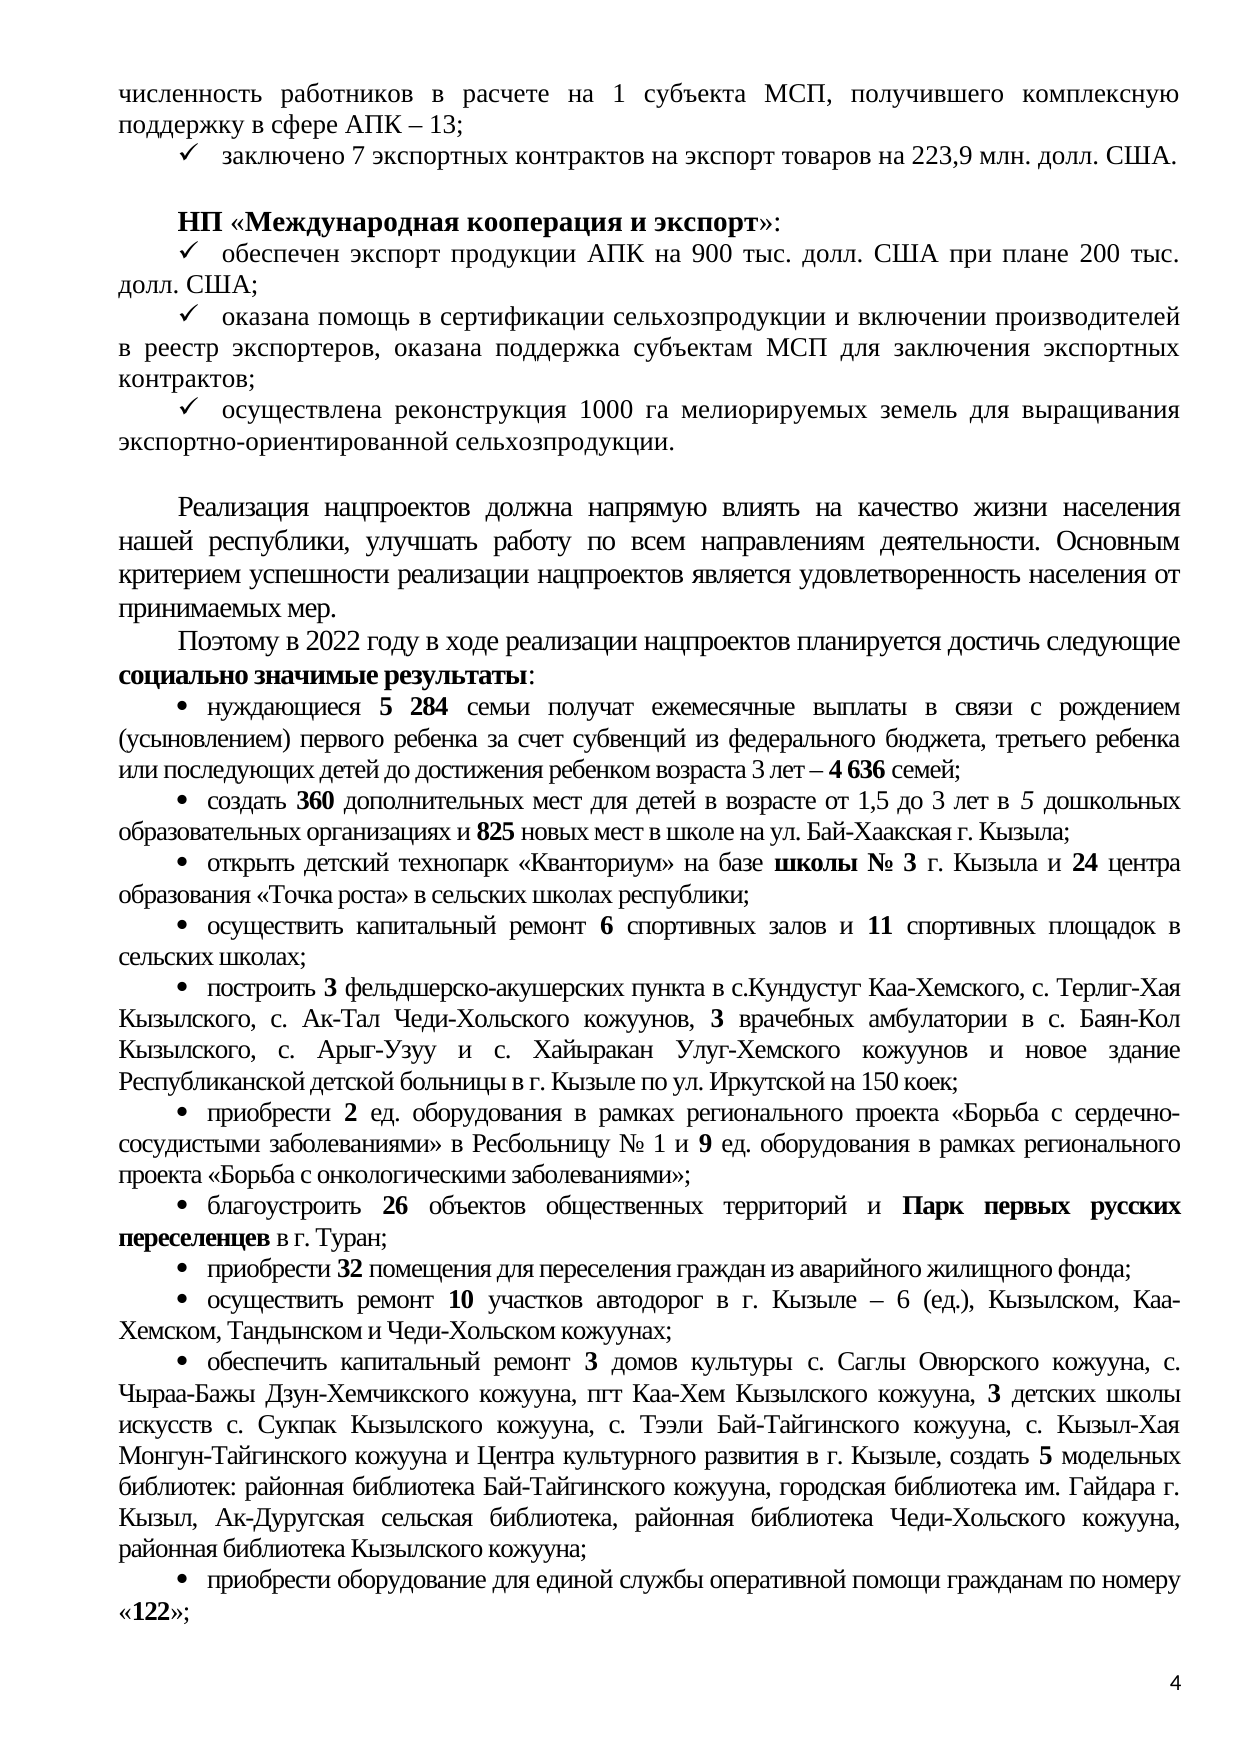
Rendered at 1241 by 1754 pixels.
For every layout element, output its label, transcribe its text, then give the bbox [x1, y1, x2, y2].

list нуждающиеся 5 284 семьи получат ежемесячные выплаты в связи с рождением (усыновлением) первого ребенка за счет субвенций из федерального бюджета, третьего ребенка или последующих детей до достижения ребенком возраста 3 лет – 4 636 семей; [118, 691, 1181, 784]
list приобрести 2 ед. оборудования в рамках регионального проекта «Борьба с сердечно-сосудистыми заболеваниями» в Ресбольницу № 1 и 9 ед. оборудования в рамках регионального проекта «Борьба с онкологическими заболеваниями»; [118, 1096, 1181, 1189]
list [118, 77, 1181, 139]
text Поэтому в 2022 году в ходе реализации нацпроектов планируется достичь следующие социально значимые результаты: [118, 623, 1181, 691]
list обеспечить капитальный ремонт 3 домов культуры с. Саглы Овюрского кожууна, с. Чыраа-Бажы Дзун-Хемчикского кожууна, пгт Каа-Хем Кызылского кожууна, 3 детских школы искусств с. Сукпак Кызылского кожууна, с. Тээли Бай-Тайгинского кожууна, с. Кызыл-Хая Монгун-Тайгинского кожууна и Центра культурного развития в г. Кызыле, создать 5 модельных библиотек: районная библиотека Бай-Тайгинского кожууна, городская библиотека им. Гайдара г. Кызыл, Ак-Дуругская сельская библиотека, районная библиотека Чеди-Хольского кожууна, районная библиотека Кызылского кожууна; [118, 1346, 1181, 1564]
list обеспечен экспорт продукции АПК на 900 тыс. долл. США при плане 200 тыс. долл. США; [118, 237, 1181, 300]
list приобрести 32 помещения для переселения граждан из аварийного жилищного фонда; [118, 1252, 1181, 1283]
list осуществлена реконструкция 1000 га мелиорируемых земель для выращивания экспортно-ориентированной сельхозпродукции. [118, 393, 1181, 456]
list осуществить ремонт 10 участков автодорог в г. Кызыле – 6 (ед.), Кызылском, Каа-Хемском, Тандынском и Чеди-Хольском кожуунах; [118, 1283, 1181, 1346]
text НП «Международная кооперация и экспорт»: [118, 204, 1181, 237]
list благоустроить 26 объектов общественных территорий и Парк первых русских переселенцев в г. Туран; [118, 1189, 1181, 1252]
list осуществить капитальный ремонт 6 спортивных залов и 11 спортивных площадок в сельских школах; [118, 909, 1181, 971]
list заключено 7 экспортных контрактов на экспорт товаров на 223,9 млн. долл. США. [118, 139, 1181, 170]
list построить 3 фельдшерско-акушерских пункта в с.Кундустуг Каа-Хемского, с. Терлиг-Хая Кызылского, с. Ак-Тал Чеди-Хольского кожуунов, 3 врачебных амбулатории в с. Баян-Кол Кызылского, с. Арыг-Узуу и с. Хайыракан Улуг-Хемского кожуунов и новое здание Республиканской детской больницы в г. Кызыле по ул. Иркутской на 150 коек; [118, 971, 1181, 1096]
list создать 360 дополнительных мест для детей в возрасте от 1,5 до 3 лет в 5 дошкольных образовательных организациях и 825 новых мест в школе на ул. Бай-Хаакская г. Кызыла; [118, 784, 1181, 846]
list приобрести оборудование для единой службы оперативной помощи гражданам по номеру «122»; [118, 1564, 1181, 1626]
text Реализация нацпроектов должна напрямую влиять на качество жизни населения нашей республики, улучшать работу по всем направлениям деятельности. Основным критерием успешности реализации нацпроектов является удовлетворенность населения от принимаемых мер. [118, 489, 1181, 623]
list оказана помощь в сертификации сельхозпродукции и включении производителей в реестр экспортеров, оказана поддержка субъектам МСП для заключения экспортных контрактов; [118, 300, 1181, 393]
list открыть детский технопарк «Кванториум» на базе школы № 3 г. Кызыла и 24 центра образования «Точка роста» в сельских школах республики; [118, 846, 1181, 909]
